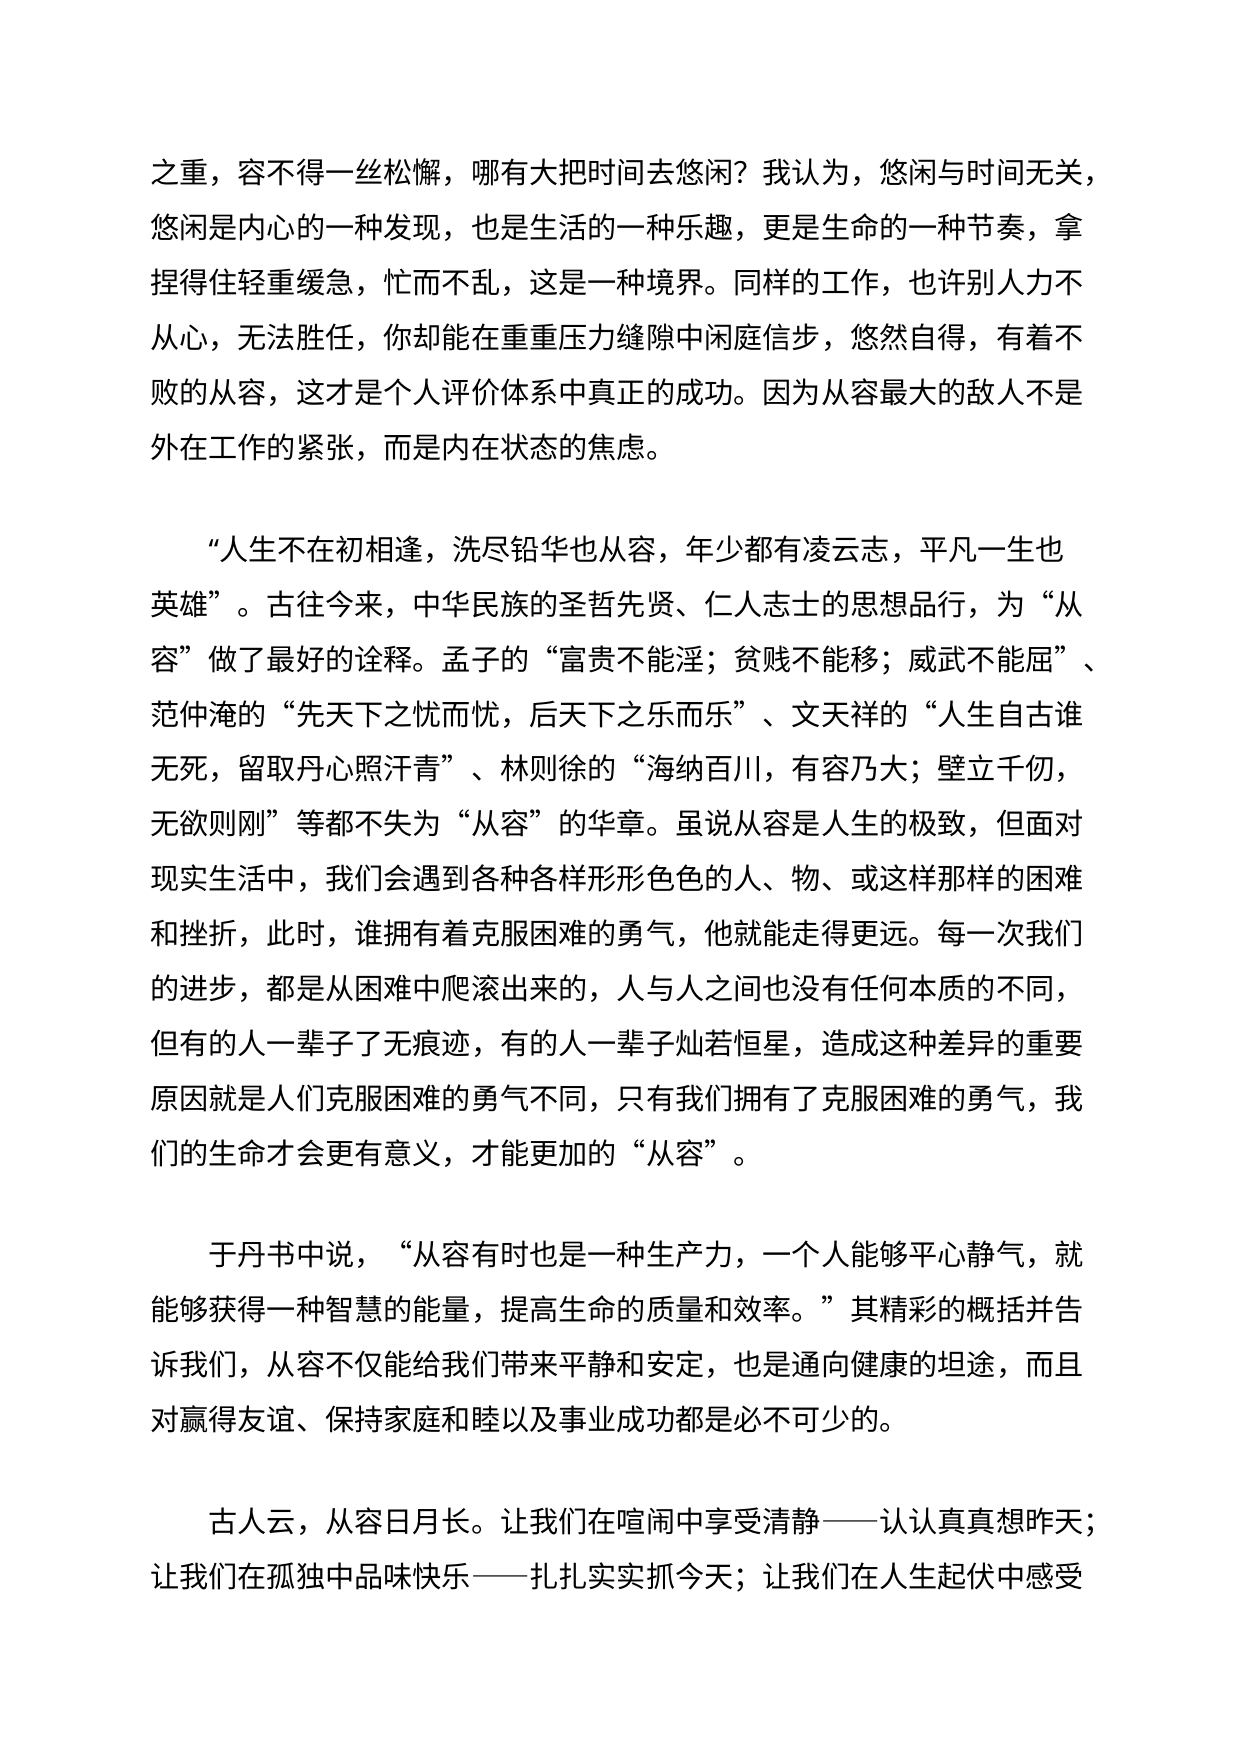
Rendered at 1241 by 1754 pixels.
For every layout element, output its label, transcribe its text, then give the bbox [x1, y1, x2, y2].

text “人生不在初相逢，洗尽铅华也从容，年少都有凌云志，平凡一生也英雄”。古往今来，中华民族的圣哲先贤、仁人志士的思想品行，为“从容”做了最好的诠释。孟子的“富贵不能淫；贫贱不能移；威武不能屈”、范仲淹的“先天下之忧而忧，后天下之乐而乐”、文天祥的“人生自古谁无死，留取丹心照汗青”、林则徐的“海纳百川，有容乃大；壁立千仞，无欲则刚”等都不失为“从容”的华章。虽说从容是人生的极致，但面对现实生活中，我们会遇到各种各样形形色色的人、物、或这样那样的困难和挫折，此时，谁拥有着克服困难的勇气，他就能走得更远。每一次我们的进步，都是从困难中爬滚出来的，人与人之间也没有任何本质的不同，但有的人一辈子了无痕迹，有的人一辈子灿若恒星，造成这种差异的重要原因就是人们克服困难的勇气不同，只有我们拥有了克服困难的勇气，我们的生命才会更有意义，才能更加的“从容”。 [150, 526, 1090, 1172]
text 于丹书中说，“从容有时也是一种生产力，一个人能够平心静气，就能够获得一种智慧的能量，提高生命的质量和效率。”其精彩的概括并告诉我们，从容不仅能给我们带来平静和安定，也是通向健康的坦途，而且对赢得友谊、保持家庭和睦以及事业成功都是必不可少的。 [150, 1232, 1090, 1439]
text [150, 150, 1090, 467]
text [150, 1498, 1090, 1596]
